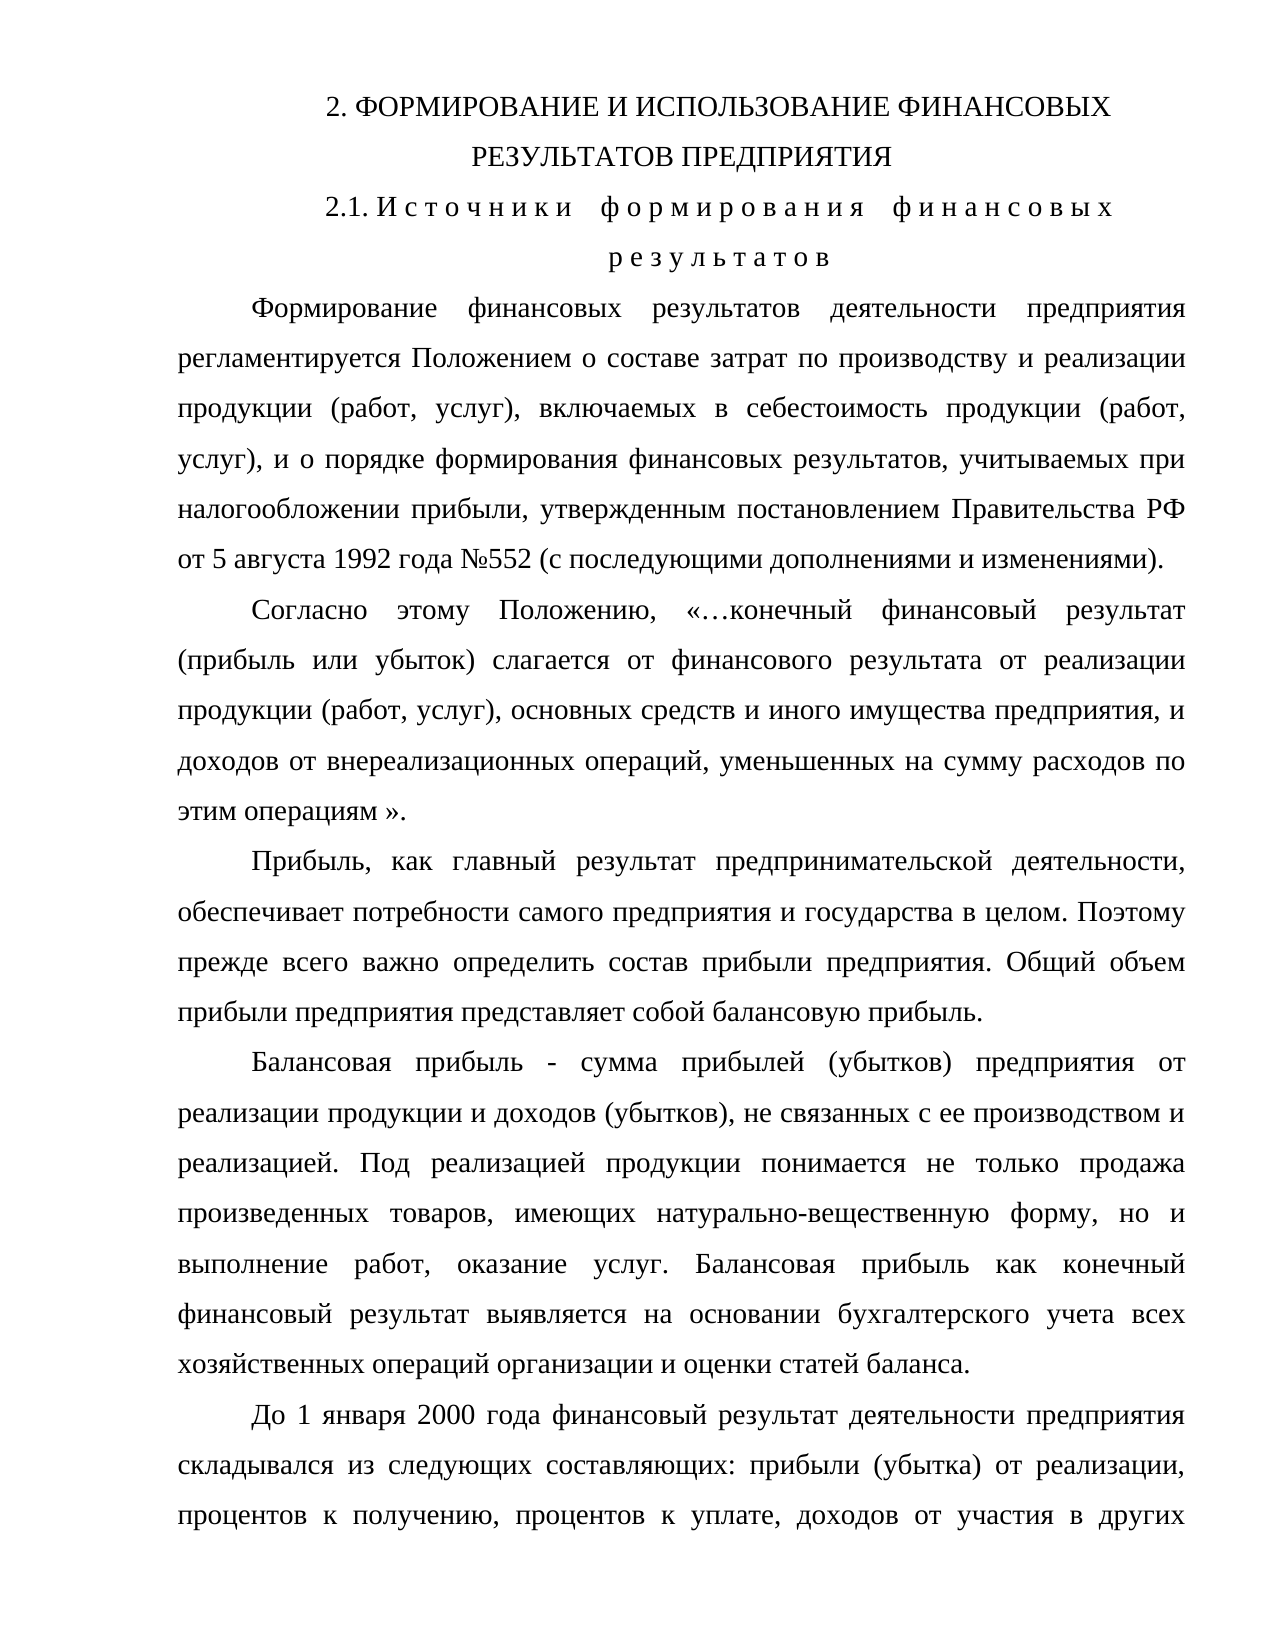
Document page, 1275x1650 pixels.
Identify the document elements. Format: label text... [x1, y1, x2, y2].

text Согласно этому Положению, «…конечный финансовый результат (прибыль или убыток) слагается от финансового результата от реализации продукции (работ, услуг), основных средств и иного имущества предприятия, и доходов от внереализационных операций, уменьшенных на сумму расходов по этим операциям ». [177, 592, 1186, 827]
text 2.1. И с т о ч н и к и ф о р м и р о в а н и я ф и н а н с о в ы х [177, 189, 1186, 223]
text 2. ФОРМИРОВАНИЕ И ИСПОЛЬЗОВАНИЕ ФИНАНСОВЫХ РЕЗУЛЬТАТОВ ПРЕДПРИЯТИЯ [177, 89, 1186, 172]
text Балансовая прибыль - сумма прибылей (убытков) предприятия от реализации продукции и доходов (убытков), не связанных с ее производством и реализацией. Под реализацией продукции понимается не только продажа произведенных товаров, имеющих натурально-вещественную форму, но и выполнение работ, оказание услуг. Балансовая прибыль как конечный финансовый результат выявляется на основании бухгалтерского учета всех хозяйственных операций организации и оценки статей баланса. [177, 1044, 1186, 1380]
text Прибыль, как главный результат предпринимательской деятельности, обеспечивает потребности самого предприятия и государства в целом. Поэтому прежде всего важно определить состав прибыли предприятия. Общий объем прибыли предприятия представляет собой балансовую прибыль. [177, 843, 1186, 1028]
text Формирование финансовых результатов деятельности предприятия регламентируется Положением о составе затрат по производству и реализации продукции (работ, услуг), включаемых в себестоимость продукции (работ, услуг), и о порядке формирования финансовых результатов, учитываемых при налогообложении прибыли, утвержденным постановлением Правительства РФ от 5 августа 1992 года №552 (с последующими дополнениями и изменениями). [177, 290, 1186, 575]
text р е з у л ь т а т о в [177, 239, 1186, 273]
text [177, 1397, 1186, 1531]
